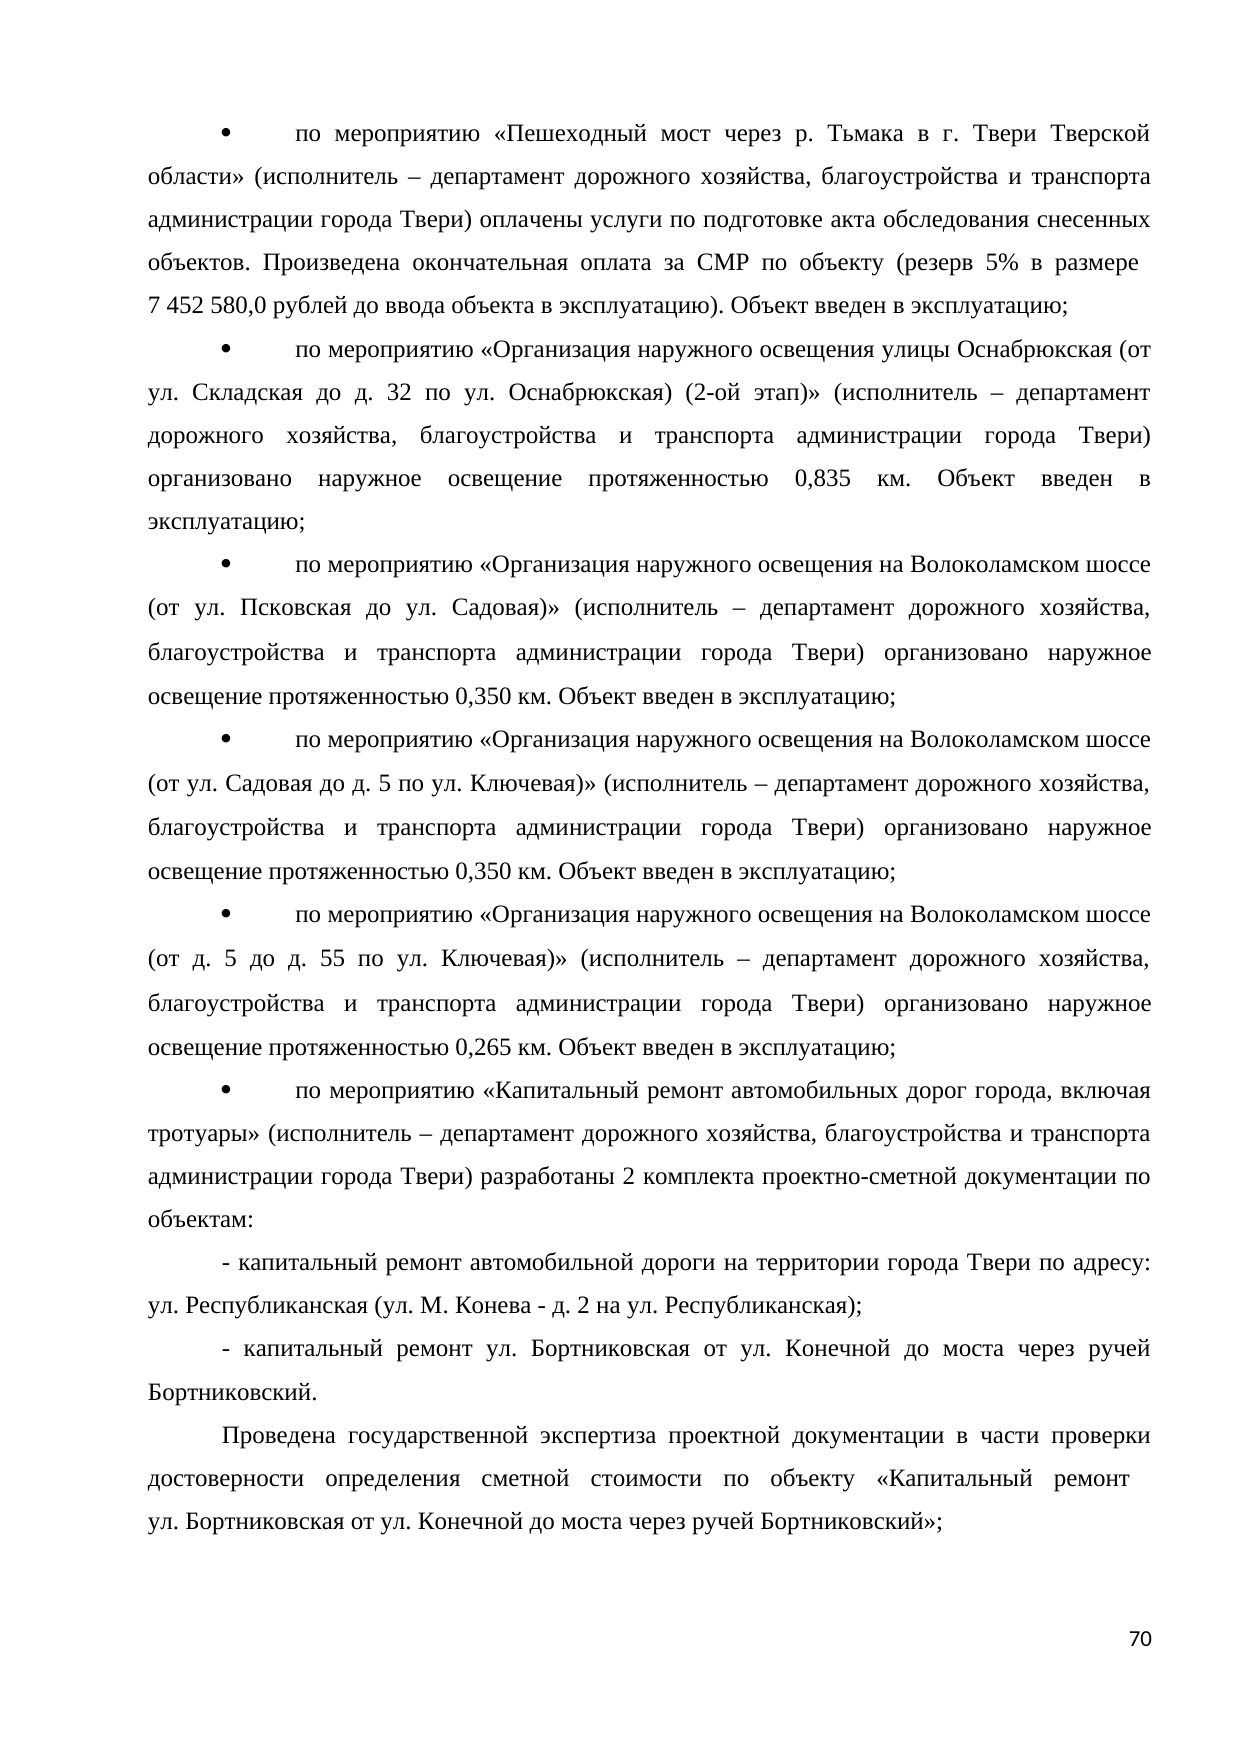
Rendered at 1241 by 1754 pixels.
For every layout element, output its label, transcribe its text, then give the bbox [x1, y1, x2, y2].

list по мероприятию «Организация наружного освещения на Волоколамском шоссе (от д. 5 до д. 55 по ул. Ключевая)» (исполнитель – департамент дорожного хозяйства, благоустройства и транспорта администрации города Твери) организовано наружное освещение протяженностью 0,265 км. Объект введен в эксплуатацию; [148, 899, 1152, 1060]
text - капитальный ремонт ул. Бортниковская от ул. Конечной до моста через ручей Бортниковский. [148, 1333, 1152, 1405]
list по мероприятию «Организация наружного освещения на Волоколамском шоссе (от ул. Садовая до д. 5 по ул. Ключевая)» (исполнитель – департамент дорожного хозяйства, благоустройства и транспорта администрации города Твери) организовано наружное освещение протяженностью 0,350 км. Объект введен в эксплуатацию; [148, 724, 1152, 885]
text Проведена государственной экспертиза проектной документации в части проверки достоверности определения сметной стоимости по объекту «Капитальный ремонт ул. Бортниковская от ул. Конечной до моста через ручей Бортниковский»; [148, 1420, 1152, 1535]
list по мероприятию «Организация наружного освещения на Волоколамском шоссе (от ул. Псковская до ул. Садовая)» (исполнитель – департамент дорожного хозяйства, благоустройства и транспорта администрации города Твери) организовано наружное освещение протяженностью 0,350 км. Объект введен в эксплуатацию; [148, 549, 1152, 710]
list по мероприятию «Пешеходный мост через р. Тьмака в г. Твери Тверской области» (исполнитель – департамент дорожного хозяйства, благоустройства и транспорта администрации города Твери) оплачены услуги по подготовке акта обследования снесенных объектов. Произведена окончательная оплата за СМР по объекту (резерв 5% в размере 7 452 580,0 рублей до ввода объекта в эксплуатацию). Объект введен в эксплуатацию; [148, 118, 1152, 319]
list по мероприятию «Организация наружного освещения улицы Оснабрюкская (от ул. Складская до д. 32 по ул. Оснабрюкская) (2-ой этап)» (исполнитель – департамент дорожного хозяйства, благоустройства и транспорта администрации города Твери) организовано наружное освещение протяженностью 0,835 км. Объект введен в эксплуатацию; [148, 334, 1152, 535]
text - капитальный ремонт автомобильной дороги на территории города Твери по адресу: ул. Республиканская (ул. М. Конева - д. 2 на ул. Республиканская); [148, 1247, 1152, 1319]
list по мероприятию «Капитальный ремонт автомобильных дорог города, включая тротуары» (исполнитель – департамент дорожного хозяйства, благоустройства и транспорта администрации города Твери) разработаны 2 комплекта проектно-сметной документации по объектам: [148, 1075, 1152, 1233]
